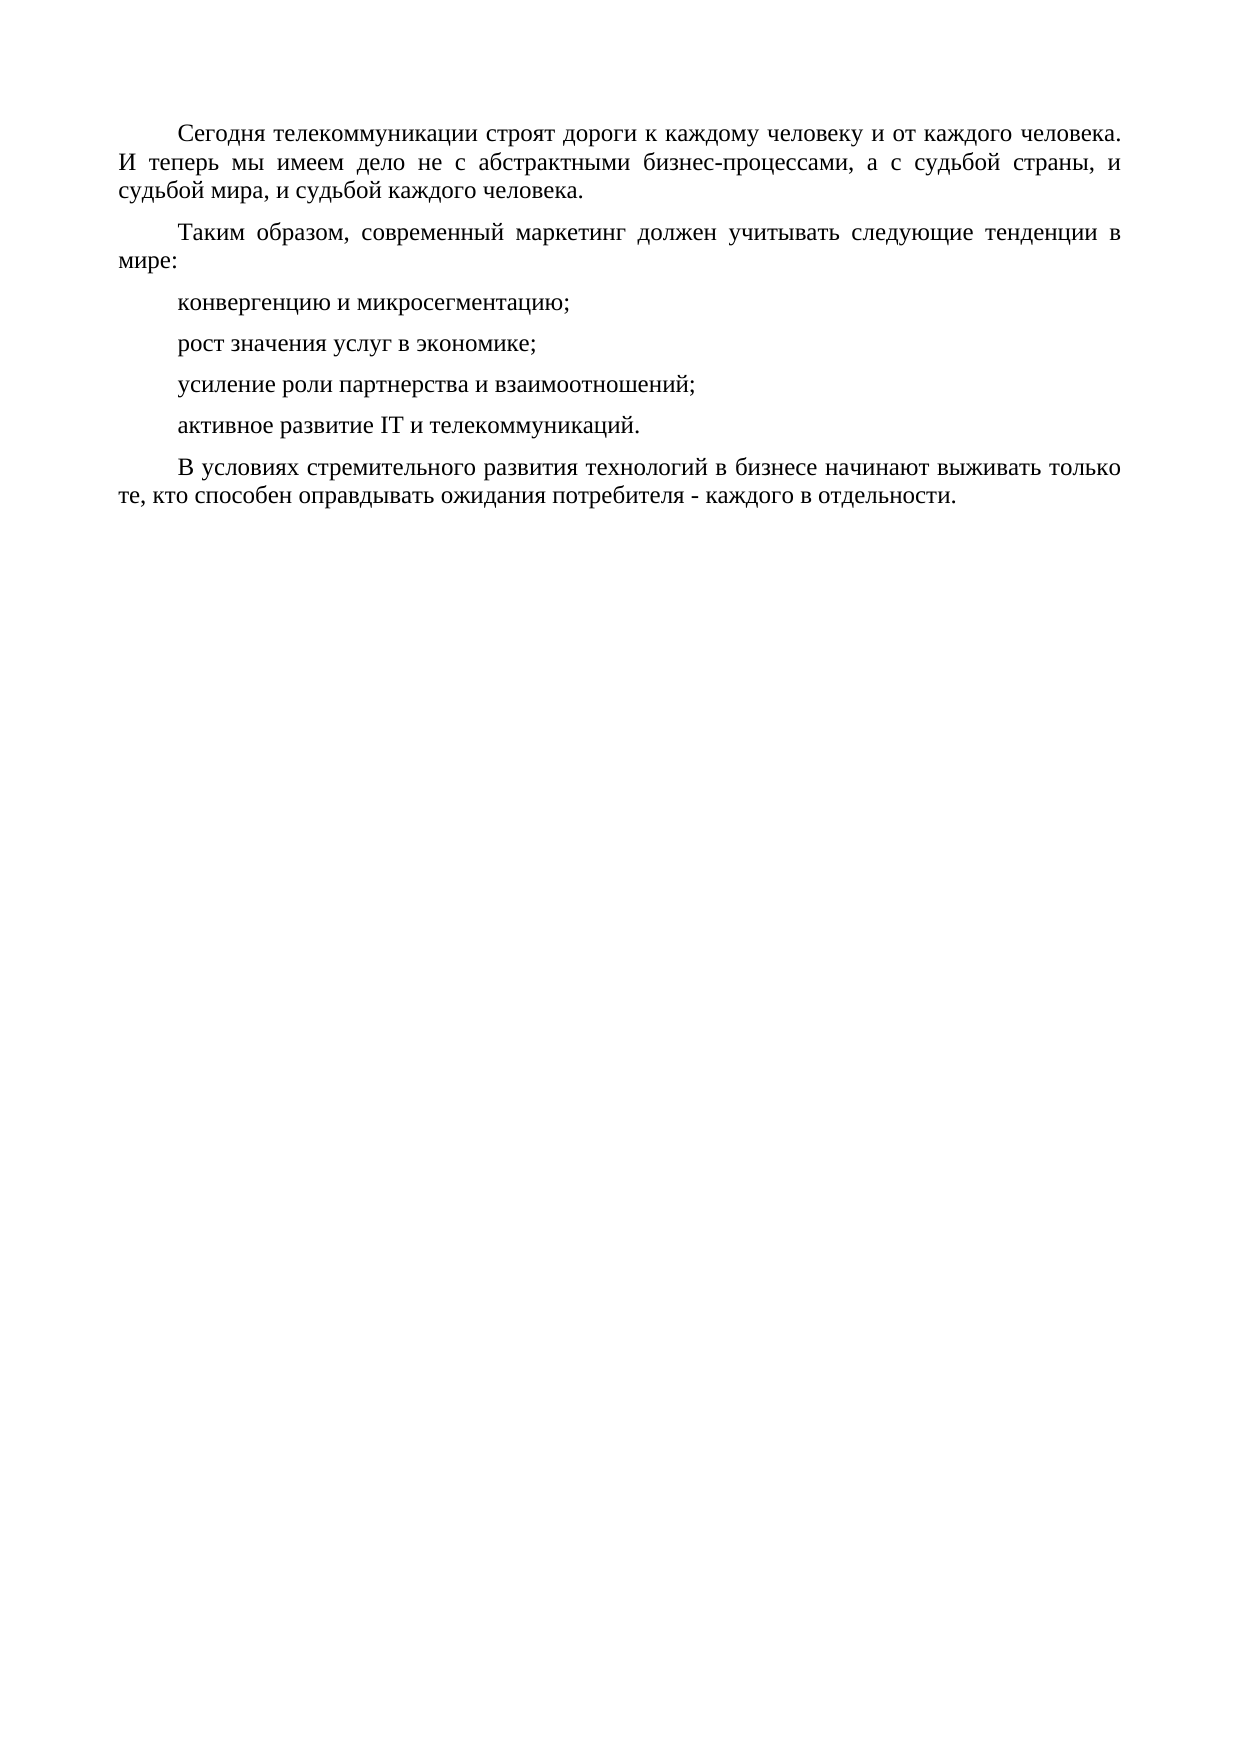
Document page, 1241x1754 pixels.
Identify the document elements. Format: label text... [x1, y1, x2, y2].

text рост значения услуг в экономике; [118, 328, 1122, 357]
text конвергенцию и микросегментацию; [118, 287, 1122, 316]
text Таким образом, современный маркетинг должен учитывать следующие тенденции в мире: [118, 217, 1122, 274]
text В условиях стремительного развития технологий в бизнесе начинают выживать только те, кто способен оправдывать ожидания потребителя - каждого в отдельности. [118, 452, 1122, 509]
text усиление роли партнерства и взаимоотношений; [118, 369, 1122, 398]
text активное развитие IT и телекоммуникаций. [118, 411, 1122, 439]
text Сегодня телекоммуникации строят дороги к каждому человеку и от каждого человека. И теперь мы имеем дело не с абстрактными бизнес-процессами, а с судьбой страны, и судьбой мира, и судьбой каждого человека. [118, 118, 1122, 204]
